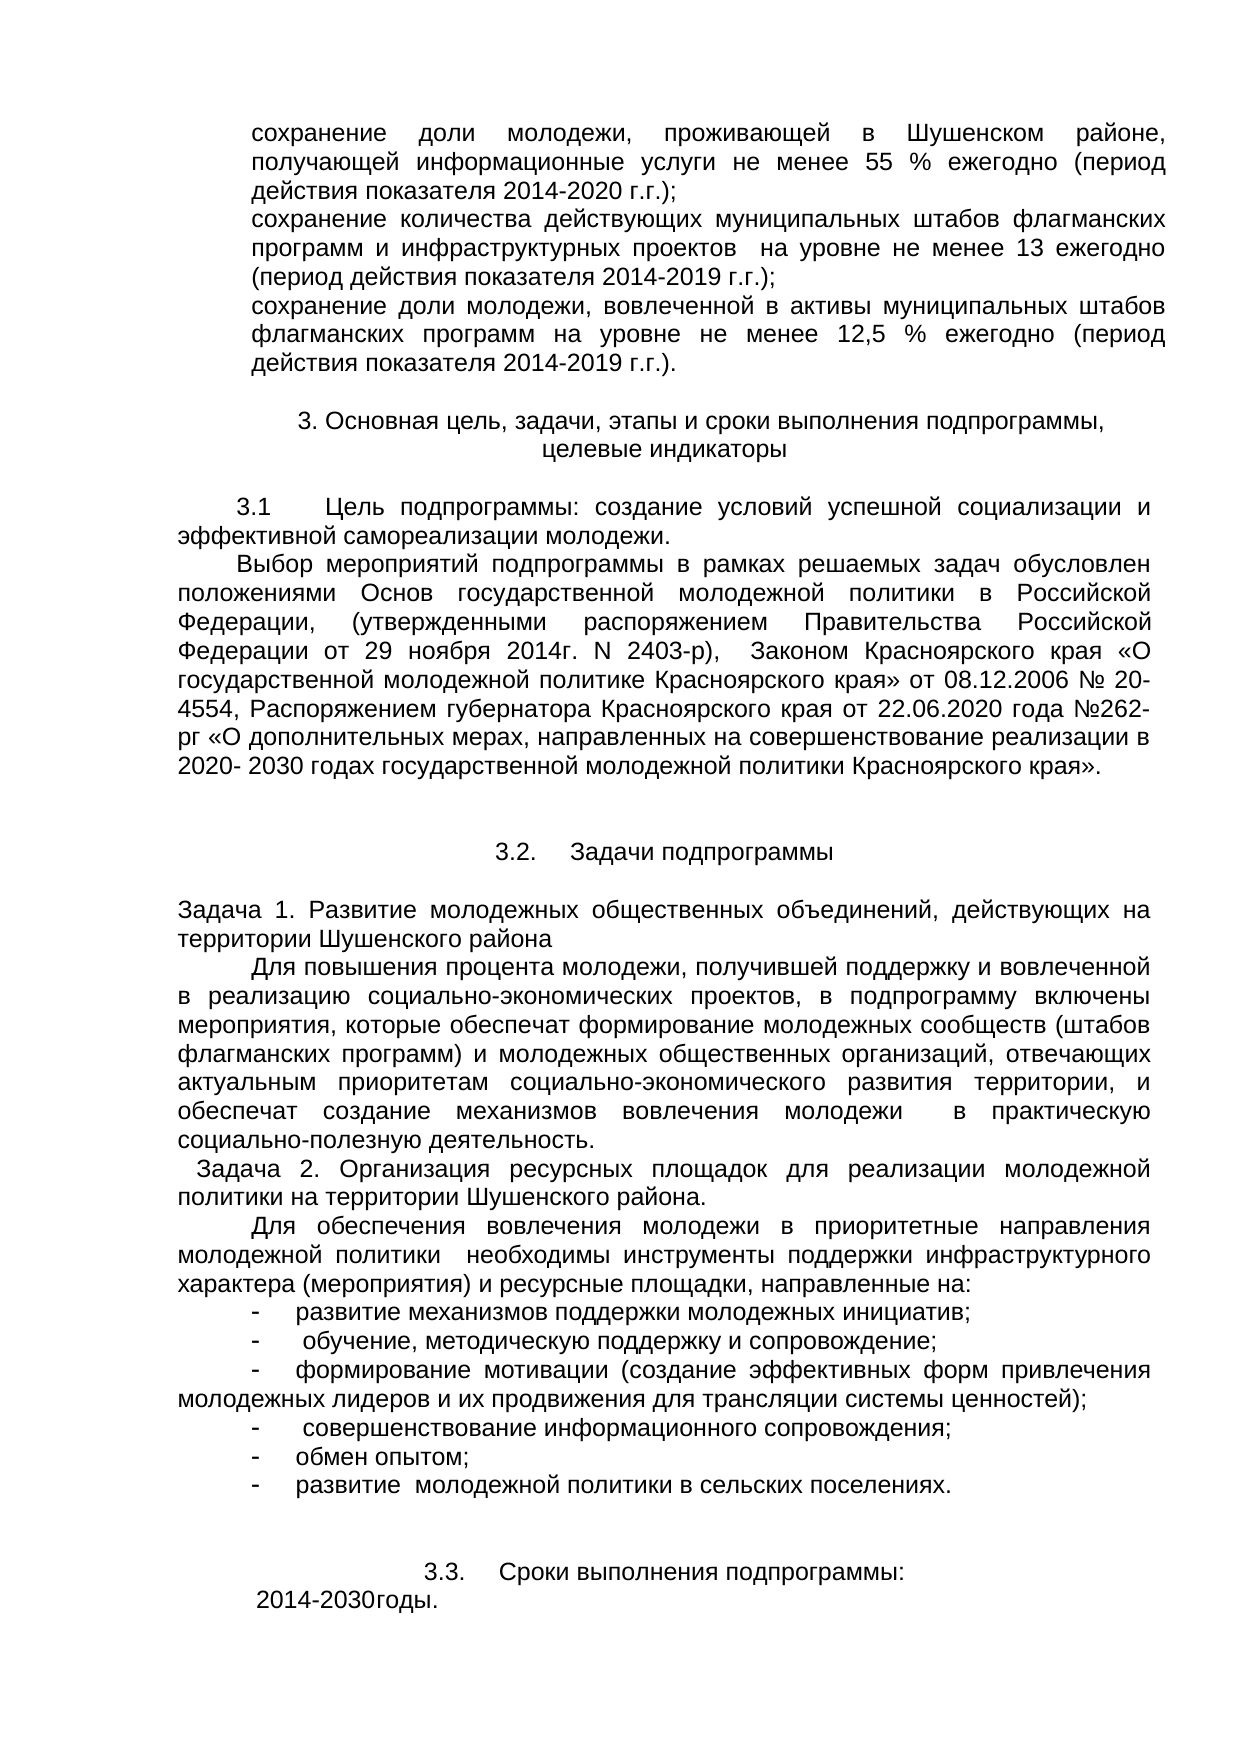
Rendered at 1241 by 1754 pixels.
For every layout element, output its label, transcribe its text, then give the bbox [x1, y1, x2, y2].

text Задача 1. Развитие молодежных общественных объединений, действующих на территории Шушенского района [177, 895, 1152, 952]
list развитие молодежной политики в сельских поселениях. [177, 1470, 1152, 1499]
text сохранение количества действующих муниципальных штабов флагманских программ и инфраструктурных проектов на уровне не менее 13 ежегодно (период действия показателя 2014-2019 г.г.); [251, 204, 1167, 291]
list совершенствование информационного сопровождения; [177, 1413, 1152, 1441]
list годы. [256, 1585, 1152, 1614]
text Для повышения процента молодежи, получившей поддержку и вовлеченной в реализацию социально-экономических проектов, в подпрограмму включены мероприятия, которые обеспечат формирование молодежных сообществ (штабов флагманских программ) и молодежных общественных организаций, отвечающих актуальным приоритетам социально-экономического развития территории, и обеспечат создание механизмов вовлечения молодежи в практическую социально-полезную деятельность. [177, 952, 1152, 1153]
text Для обеспечения вовлечения молодежи в приоритетные направления молодежной политики необходимы инструменты поддержки инфраструктурного характера (мероприятия) и ресурсные площадки, направленные на: [177, 1211, 1152, 1297]
list Задача 2. Организация ресурсных площадок для реализации молодежной политики на территории Шушенского района. [177, 1153, 1152, 1211]
text сохранение доли молодежи, вовлеченной в активы муниципальных штабов флагманских программ на уровне не менее 12,5 % ежегодно (период действия показателя 2014-2019 г.г.). [251, 291, 1167, 377]
title 3. Основная цель, задачи, этапы и сроки выполнения подпрограммы, целевые индикаторы [177, 406, 1152, 463]
list формирование мотивации (создание эффективных форм привлечения молодежных лидеров и их продвижения для трансляции системы ценностей); [177, 1355, 1152, 1413]
text сохранение доли молодежи, проживающей в Шушенском районе, получающей информационные услуги не менее 55 % ежегодно (период действия показателя 2014-2020 г.г.); [251, 118, 1167, 204]
text Выбор мероприятий подпрограммы в рамках решаемых задач обусловлен положениями Основ государственной молодежной политики в Российской Федерации, (утвержденными распоряжением Правительства Российской Федерации от 29 ноября 2014г. N 2403-р), Законом Красноярского края «О государственной молодежной политике Красноярского края» от 08.12.2006 № 20-4554, Распоряжением губернатора Красноярского края от 22.06.2020 года №262-рг «О дополнительных мерах, направленных на совершенствование реализации в 2020- 2030 годах государственной молодежной политики Красноярского края». [177, 549, 1152, 780]
list Задачи подпрограммы [177, 837, 1152, 866]
list Цель подпрограммы: создание условий успешной социализации и эффективной самореализации молодежи. [177, 492, 1152, 549]
list обучение, методическую поддержку и сопровождение; [177, 1326, 1152, 1355]
list Сроки выполнения подпрограммы: [177, 1557, 1152, 1585]
list обмен опытом; [177, 1441, 1152, 1470]
list развитие механизмов поддержки молодежных инициатив; [177, 1297, 1152, 1326]
